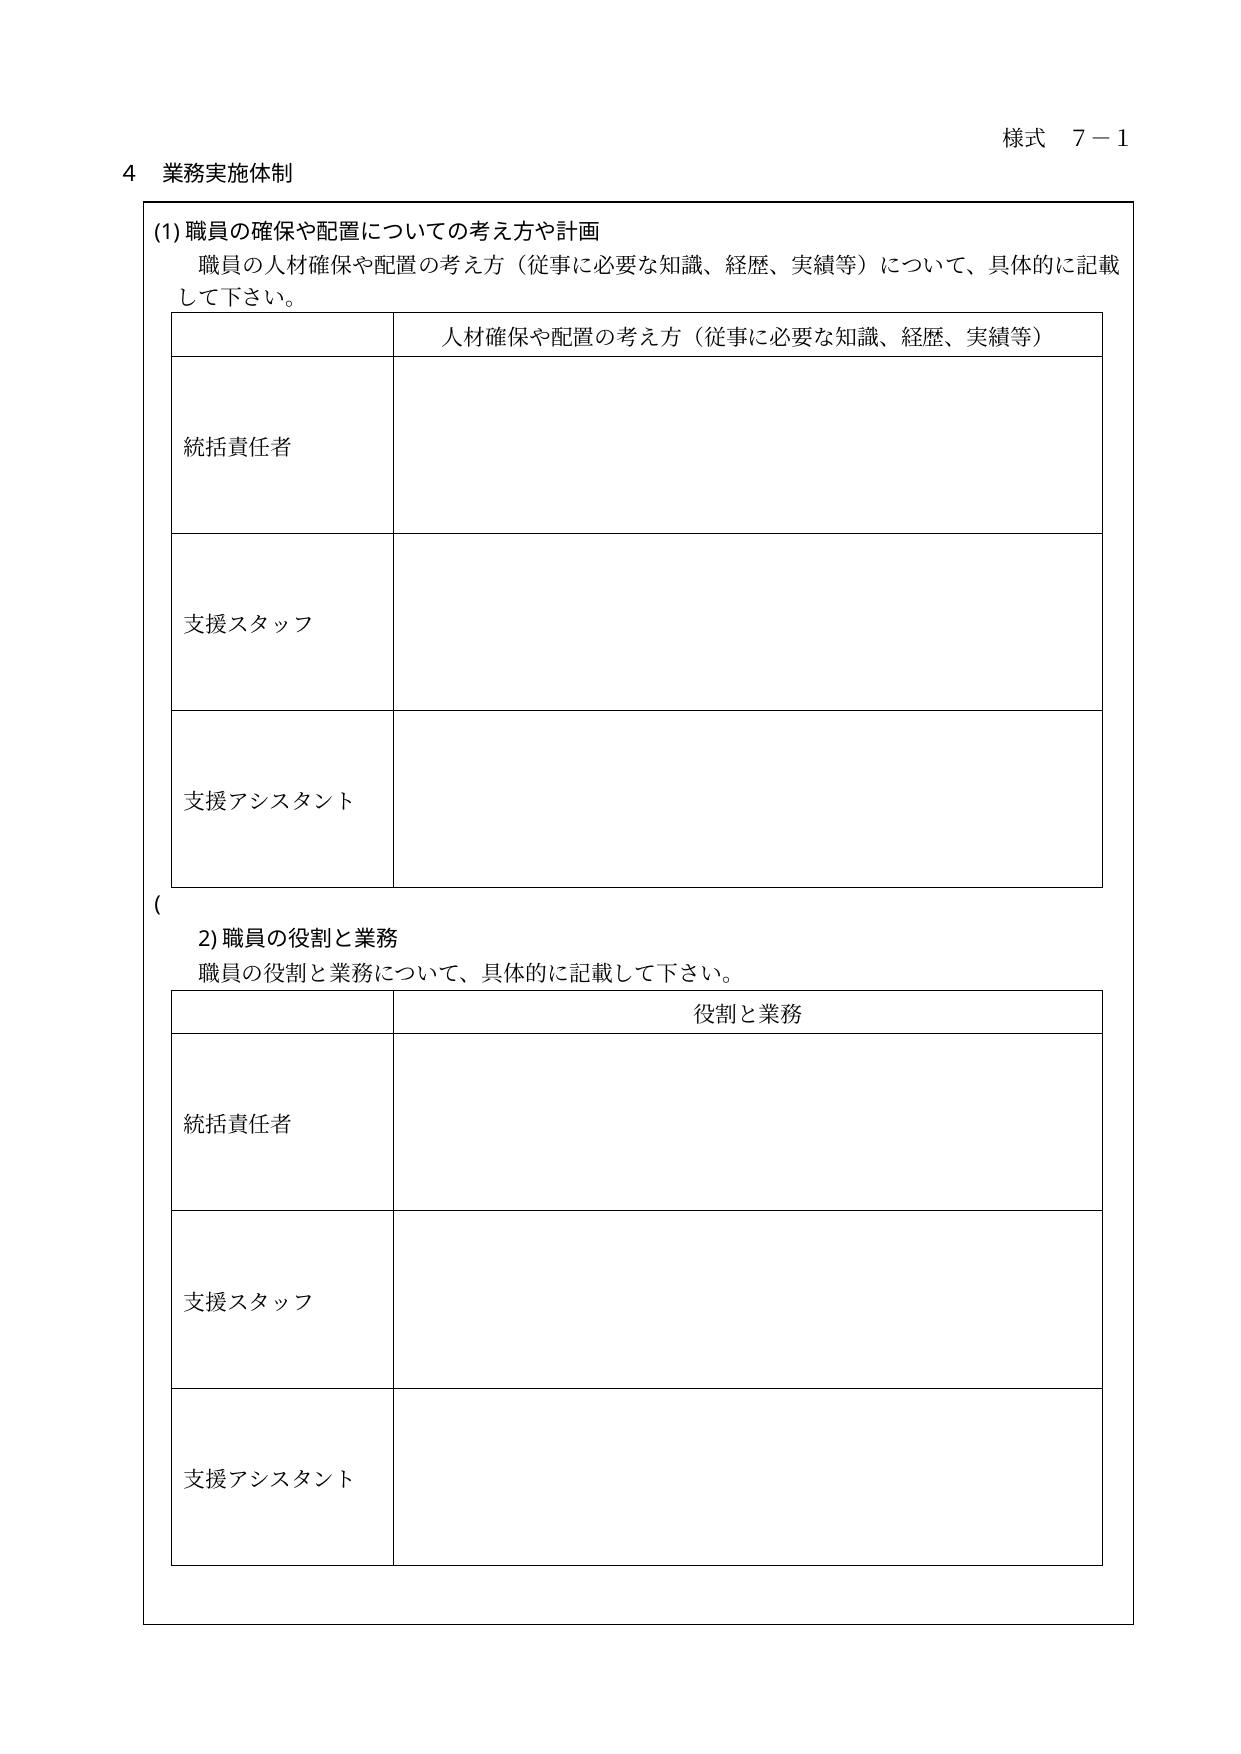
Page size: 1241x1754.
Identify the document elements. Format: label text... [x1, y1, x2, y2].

table_header (1) 職員の確保や配置についての考え方や計画 職員の人材確保や配置の考え方（従事に必要な知識、経歴、実績等）について、具体的に記載して下さい。 (2) 職員の役割と業務 職員の役割と業務について、具体的に記載して下さい。 [144, 203, 1133, 1623]
text 様式 ７－１ [118, 118, 1134, 153]
text ４ 業務実施体制 [118, 153, 1134, 189]
